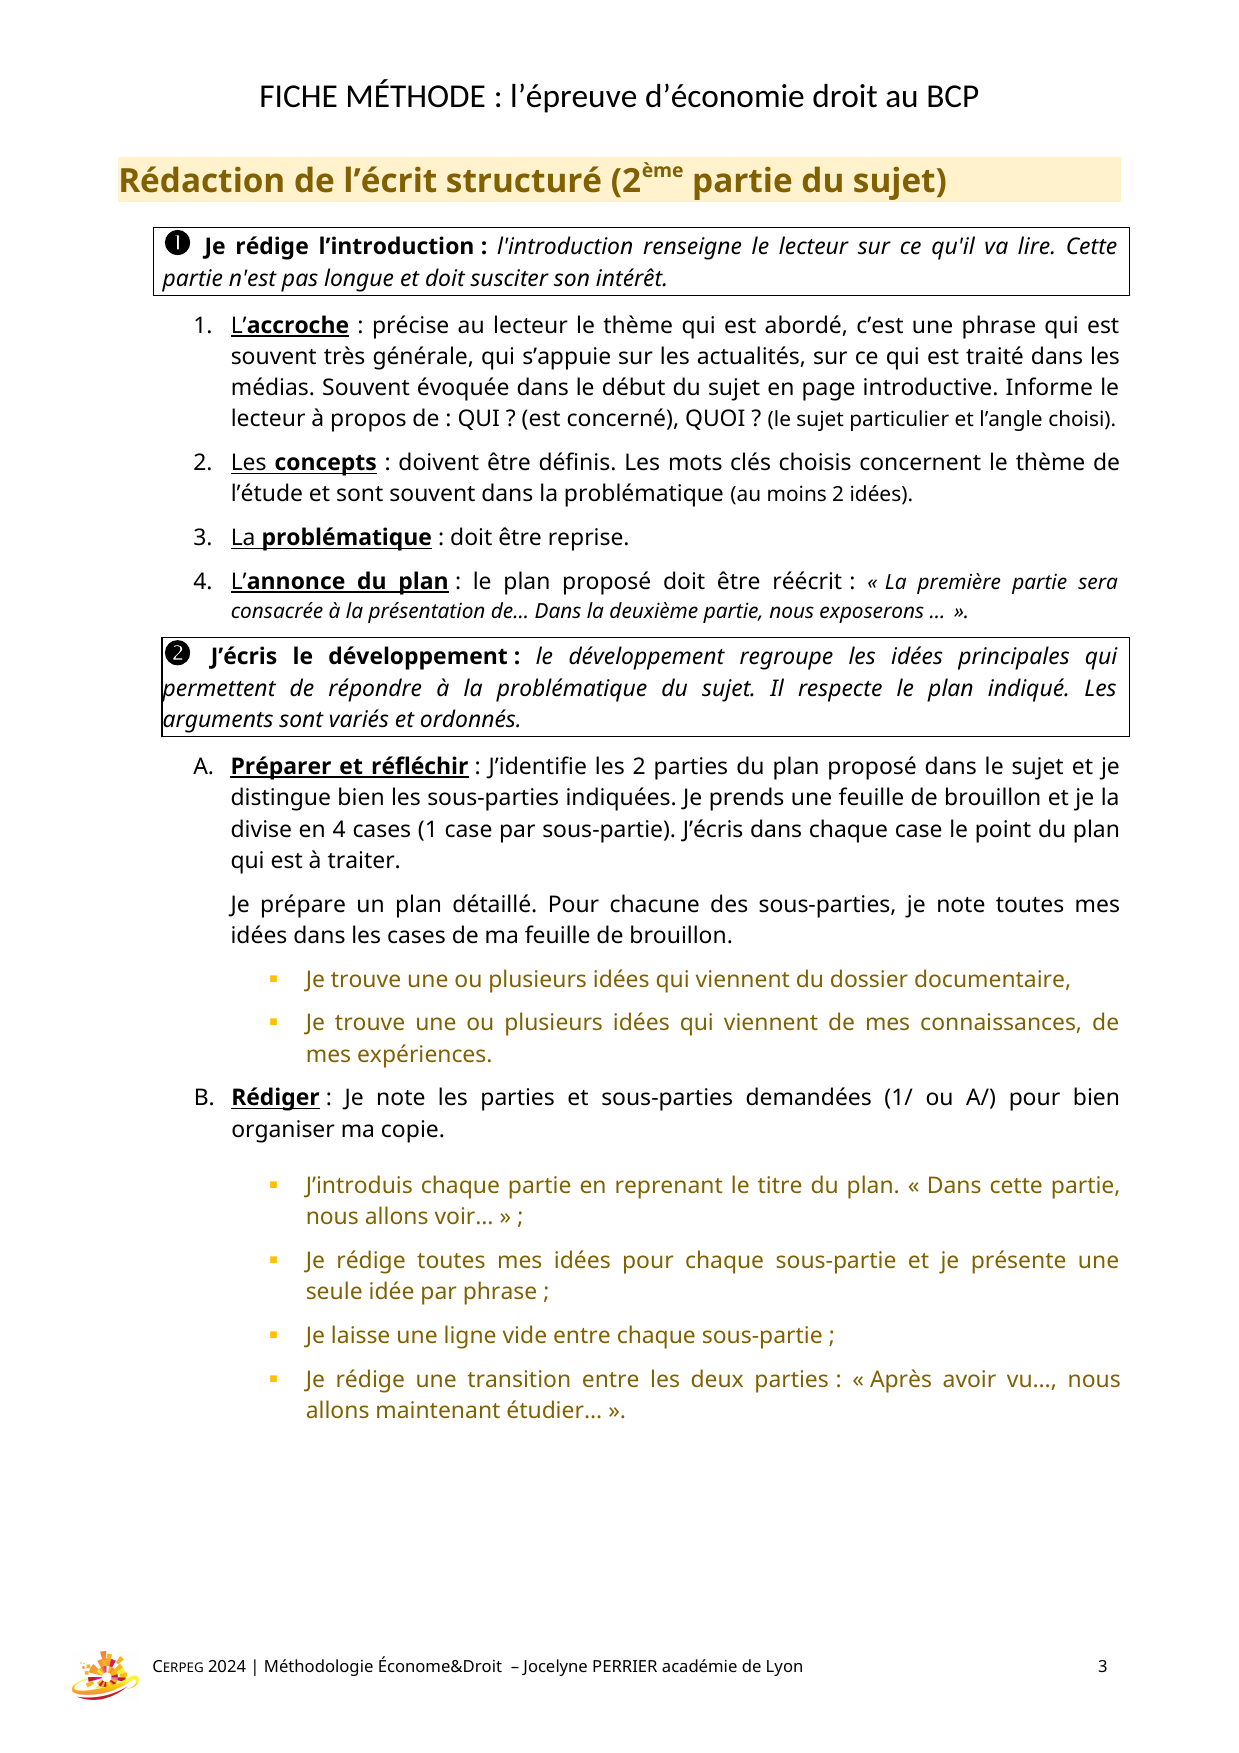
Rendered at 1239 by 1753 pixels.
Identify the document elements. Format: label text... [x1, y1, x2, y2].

list Je trouve une ou plusieurs idées qui viennent de mes connaissances, de mes expériences. [268, 1006, 1121, 1069]
list Je rédige une transition entre les deux parties : « Après avoir vu…, nous allons maintenant étudier… ». [268, 1362, 1121, 1425]
list Je prépare un plan détaillé. Pour chacune des sous-parties, je note toutes mes idées dans les cases de ma feuille de brouillon. [230, 887, 1121, 950]
picture [71, 1650, 140, 1702]
list Les concepts : doivent être définis. Les mots clés choisis concernent le thème de l’étude et sont souvent dans la problématique (au moins 2 idées). [193, 446, 1121, 509]
list L’accroche : précise au lecteur le thème qui est abordé, c’est une phrase qui est souvent très générale, qui s’appuie sur les actualités, sur ce qui est traité dans les médias. Souvent évoquée dans le début du sujet en page introductive. Informe le lecteur à propos de : QUI ? (est concerné), QUOI ? (le sujet particulier et l’angle choisi). [193, 309, 1121, 434]
list Je rédige toutes mes idées pour chaque sous-partie et je présente une seule idée par phrase ; [268, 1244, 1121, 1306]
list L’annonce du plan : le plan proposé doit être réécrit : « La première partie sera consacrée à la présentation de... Dans la deuxième partie, nous exposerons ... ». [193, 565, 1121, 624]
text Je rédige l’introduction : l'introduction renseigne le lecteur sur ce qu'il va lire. Cette partie n'est pas longue et doit susciter son intérêt. [154, 228, 1129, 295]
list J’introduis chaque partie en reprenant le titre du plan. « Dans cette partie, nous allons voir… » ; [268, 1169, 1121, 1231]
list Rédiger : Je note les parties et sous-parties demandées (1/ ou A/) pour bien organiser ma copie. [193, 1081, 1121, 1144]
list Préparer et réfléchir : J’identifie les 2 parties du plan proposé dans le sujet et je distingue bien les sous-parties indiquées. Je prends une feuille de brouillon et je la divise en 4 cases (1 case par sous-partie). J’écris dans chaque case le point du plan qui est à traiter. [193, 750, 1121, 875]
list Je trouve une ou plusieurs idées qui viennent du dossier documentaire, [268, 962, 1121, 994]
text J’écris le développement : le développement regroupe les idées principales qui permettent de répondre à la problématique du sujet. Il respecte le plan indiqué. Les arguments sont variés et ordonnés. [163, 638, 1129, 736]
list La problématique : doit être reprise. [193, 521, 1121, 552]
list Je laisse une ligne vide entre chaque sous-partie ; [268, 1319, 1121, 1350]
subtitle Rédaction de l’écrit structuré (2ème partie du sujet) [118, 157, 1121, 202]
